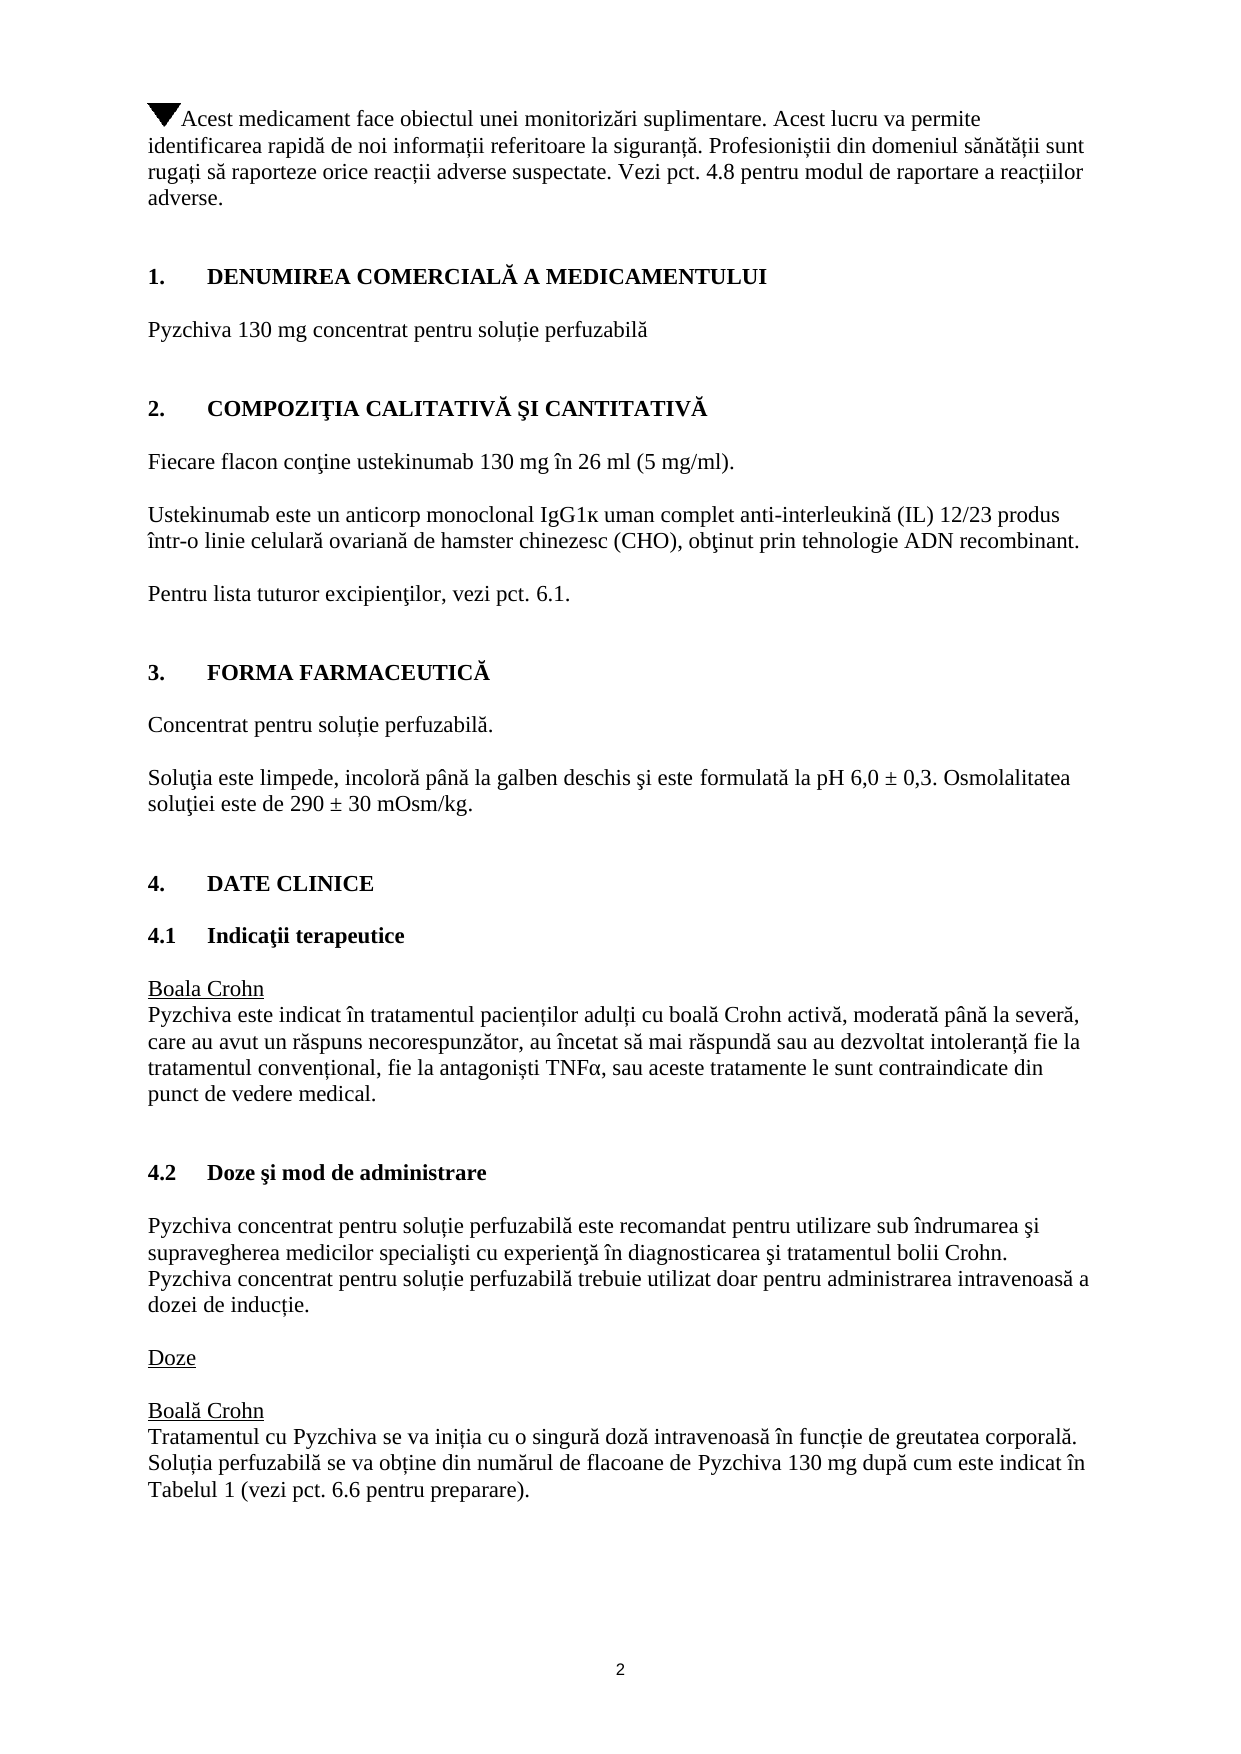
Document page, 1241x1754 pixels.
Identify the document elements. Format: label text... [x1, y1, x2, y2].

text Boală Crohn [148, 1397, 1092, 1423]
text Tratamentul cu Pyzchiva se va iniția cu o singură doză intravenoasă în funcție de greutatea corporală. Soluția perfuzabilă se va obține din numărul de flacoane de Pyzchiva 130 mg după cum este indicat în Tabelul 1 (vezi pct. 6.6 pentru preparare). [148, 1423, 1092, 1502]
text 4.1 Indicaţii terapeutice [148, 922, 1092, 949]
text 2. COMPOZIŢIA CALITATIVĂ ŞI CANTITATIVĂ [148, 395, 1092, 422]
picture [147, 103, 181, 127]
text Acest medicament face obiectul unei monitorizări suplimentare. Acest lucru va permite identificarea rapidă de noi informații referitoare la siguranță. Profesioniștii din domeniul sănătății sunt rugați să raporteze orice reacții adverse suspectate. Vezi pct. 4.8 pentru modul de raportare a reacțiilor adverse. [148, 103, 1092, 211]
text Pyzchiva este indicat în tratamentul pacienților adulți cu boală Crohn activă, moderată până la severă, care au avut un răspuns necorespunzător, au încetat să mai răspundă sau au dezvoltat intoleranță fie la tratamentul convențional, fie la antagoniști TNFα, sau aceste tratamente le sunt contraindicate din punct de vedere medical. [148, 1001, 1092, 1107]
text Pyzchiva 130 mg concentrat pentru soluție perfuzabilă [148, 316, 1092, 342]
text Pyzchiva concentrat pentru soluție perfuzabilă este recomandat pentru utilizare sub îndrumarea şi supravegherea medicilor specialişti cu experienţă în diagnosticarea şi tratamentul bolii Crohn. Pyzchiva concentrat pentru soluție perfuzabilă trebuie utilizat doar pentru administrarea intravenoasă a dozei de inducție. [148, 1212, 1092, 1318]
text 4.2 Doze şi mod de administrare [148, 1159, 1092, 1186]
text Doze [148, 1344, 1092, 1370]
text Fiecare flacon conţine ustekinumab 130 mg în 26 ml (5 mg/ml). [148, 448, 1092, 474]
text Boala Crohn [148, 975, 1092, 1001]
text 1. DENUMIREA COMERCIALĂ A MEDICAMENTULUI [148, 263, 1092, 290]
text 4. DATE CLINICE [148, 869, 1092, 896]
text Ustekinumab este un anticorp monoclonal IgG1к uman complet anti-interleukină (IL) 12/23 produs într-o linie celulară ovariană de hamster chinezesc (CHO), obţinut prin tehnologie ADN recombinant. [148, 501, 1092, 553]
text Concentrat pentru soluție perfuzabilă. [148, 711, 1092, 738]
text 3. FORMA FARMACEUTICĂ [148, 659, 1092, 685]
text Pentru lista tuturor excipienţilor, vezi pct. 6.1. [148, 580, 1092, 606]
text Soluţia este limpede, incoloră până la galben deschis şi este formulată la pH 6,0 ± 0,3. Osmolalitatea soluţiei este de 290 ± 30 mOsm/kg. [148, 764, 1092, 817]
